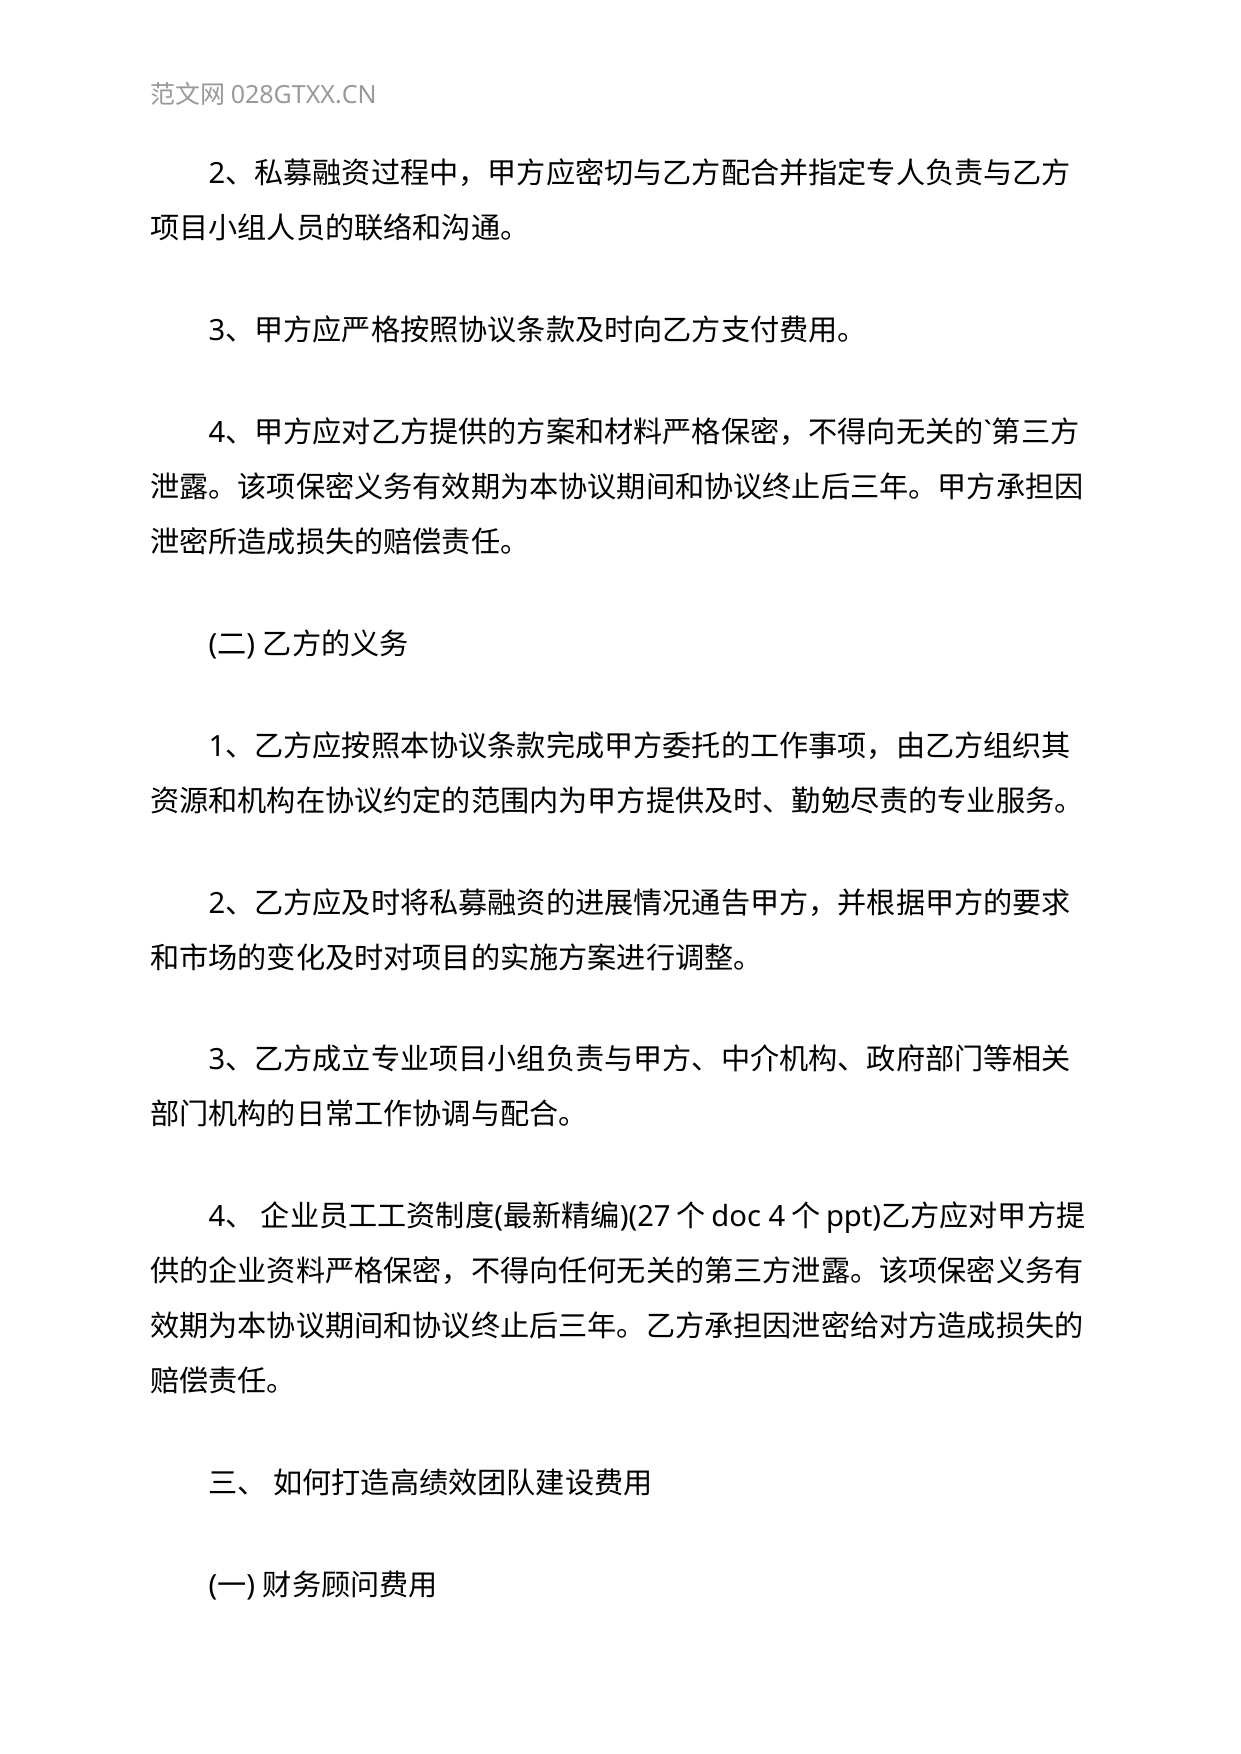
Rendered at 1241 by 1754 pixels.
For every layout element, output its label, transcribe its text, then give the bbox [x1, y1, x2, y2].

text (一) 财务顾问费用 [150, 1561, 1090, 1603]
text 3、乙方成立专业项目小组负责与甲方、中介机构、政府部门等相关部门机构的日常工作协调与配合。 [150, 1036, 1090, 1133]
text 1、乙方应按照本协议条款完成甲方委托的工作事项，由乙方组织其资源和机构在协议约定的范围内为甲方提供及时、勤勉尽责的专业服务。 [150, 722, 1090, 820]
text 2、私募融资过程中，甲方应密切与乙方配合并指定专人负责与乙方项目小组人员的联络和沟通。 [150, 150, 1090, 247]
text 3、甲方应严格按照协议条款及时向乙方支付费用。 [150, 307, 1090, 349]
text 4、 企业员工工资制度(最新精编)(27个doc 4个ppt)乙方应对甲方提供的企业资料严格保密，不得向任何无关的第三方泄露。该项保密义务有效期为本协议期间和协议终止后三年。乙方承担因泄密给对方造成损失的赔偿责任。 [150, 1193, 1090, 1400]
text (二) 乙方的义务 [150, 620, 1090, 663]
text 2、乙方应及时将私募融资的进展情况通告甲方，并根据甲方的要求和市场的变化及时对项目的实施方案进行调整。 [150, 879, 1090, 976]
text 三、 如何打造高绩效团队建设费用 [150, 1459, 1090, 1502]
text 4、甲方应对乙方提供的方案和材料严格保密，不得向无关的`第三方泄露。该项保密义务有效期为本协议期间和协议终止后三年。甲方承担因泄密所造成损失的赔偿责任。 [150, 409, 1090, 561]
